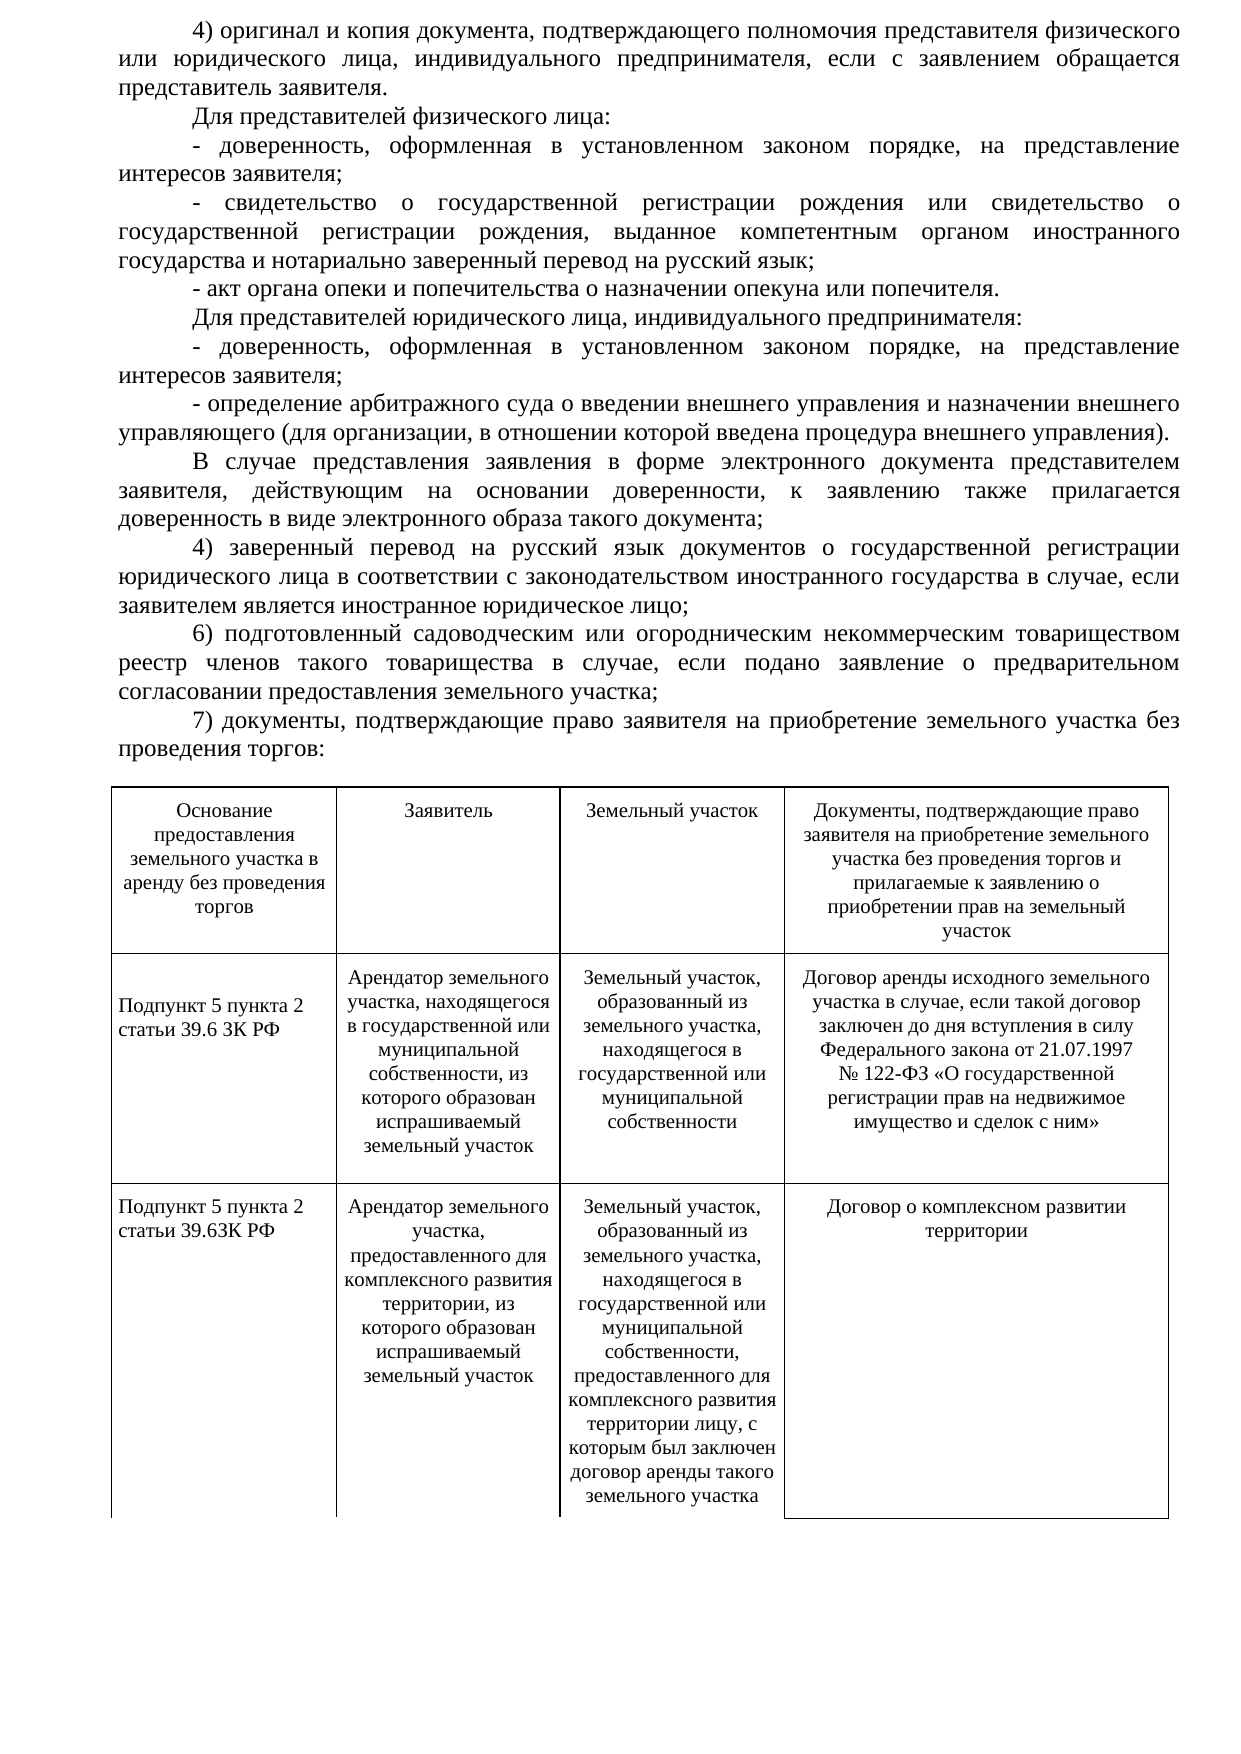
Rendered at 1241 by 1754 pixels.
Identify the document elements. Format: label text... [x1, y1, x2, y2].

text 7) документы, подтверждающие право заявителя на приобретение земельного участка без проведения торгов: [118, 705, 1181, 762]
text 4) заверенный перевод на русский язык документов о государственной регистрации юридического лица в соответствии с законодательством иностранного государства в случае, если заявителем является иностранное юридическое лицо; [118, 532, 1181, 618]
table_cell Договор аренды исходного земельного участка в случае, если такой договор заключен до дня вступления в силу Федерального закона от 21.07.1997 № 122-ФЗ «О государственной регистрации прав на недвижимое имущество и сделок с ним» [785, 954, 1168, 1183]
text 6) подготовленный садоводческим или огородническим некоммерческим товариществом реестр членов такого товарищества в случае, если подано заявление о предварительном согласовании предоставления земельного участка; [118, 618, 1181, 705]
table_cell Подпункт 5 пункта 2 статьи 39.6ЗК РФ [112, 1184, 337, 1518]
text - определение арбитражного суда о введении внешнего управления и назначении внешнего управляющего (для организации, в отношении которой введена процедура внешнего управления). [118, 388, 1181, 446]
table_header Документы, подтверждающие право заявителя на приобретение земельного участка без проведения торгов и прилагаемые к заявлению о приобретении прав на земельный участок [785, 788, 1168, 953]
table_header Основание предоставления земельного участка в аренду без проведения торгов [112, 788, 336, 953]
text - доверенность, оформленная в установленном законом порядке, на представление интересов заявителя; [118, 130, 1181, 187]
table_header Заявитель [337, 788, 559, 953]
text - свидетельство о государственной регистрации рождения или свидетельство о государственной регистрации рождения, выданное компетентным органом иностранного государства и нотариально заверенный перевод на русский язык; [118, 187, 1181, 273]
text 4) оригинал и копия документа, подтверждающего полномочия представителя физического или юридического лица, индивидуального предпринимателя, если с заявлением обращается представитель заявителя. [118, 15, 1181, 101]
table_cell Арендатор земельного участка, предоставленного для комплексного развития территории, из которого образован испрашиваемый земельный участок [337, 1184, 560, 1518]
text В случае представления заявления в форме электронного документа представителем заявителя, действующим на основании доверенности, к заявлению также прилагается доверенность в виде электронного образа такого документа; [118, 446, 1181, 532]
table_cell Земельный участок, образованный из земельного участка, находящегося в государственной или муниципальной собственности, предоставленного для комплексного развития территории лицу, с которым был заключен договор аренды такого земельного участка [560, 1184, 784, 1518]
text Для представителей юридического лица, индивидуального предпринимателя: [118, 302, 1181, 331]
table_cell Арендатор земельного участка, находящегося в государственной или муниципальной собственности, из которого образован испрашиваемый земельный участок [337, 954, 559, 1183]
table_cell Подпункт 5 пункта 2 статьи 39.6 ЗК РФ [112, 954, 336, 1183]
text Для представителей физического лица: [118, 101, 1181, 130]
table_cell Договор о комплексном развитии территории [785, 1184, 1168, 1518]
text - доверенность, оформленная в установленном законом порядке, на представление интересов заявителя; [118, 331, 1181, 388]
table_cell Земельный участок, образованный из земельного участка, находящегося в государственной или муниципальной собственности [561, 954, 784, 1183]
table_header Земельный участок [561, 788, 784, 953]
text - акт органа опеки и попечительства о назначении опекуна или попечителя. [118, 273, 1181, 302]
